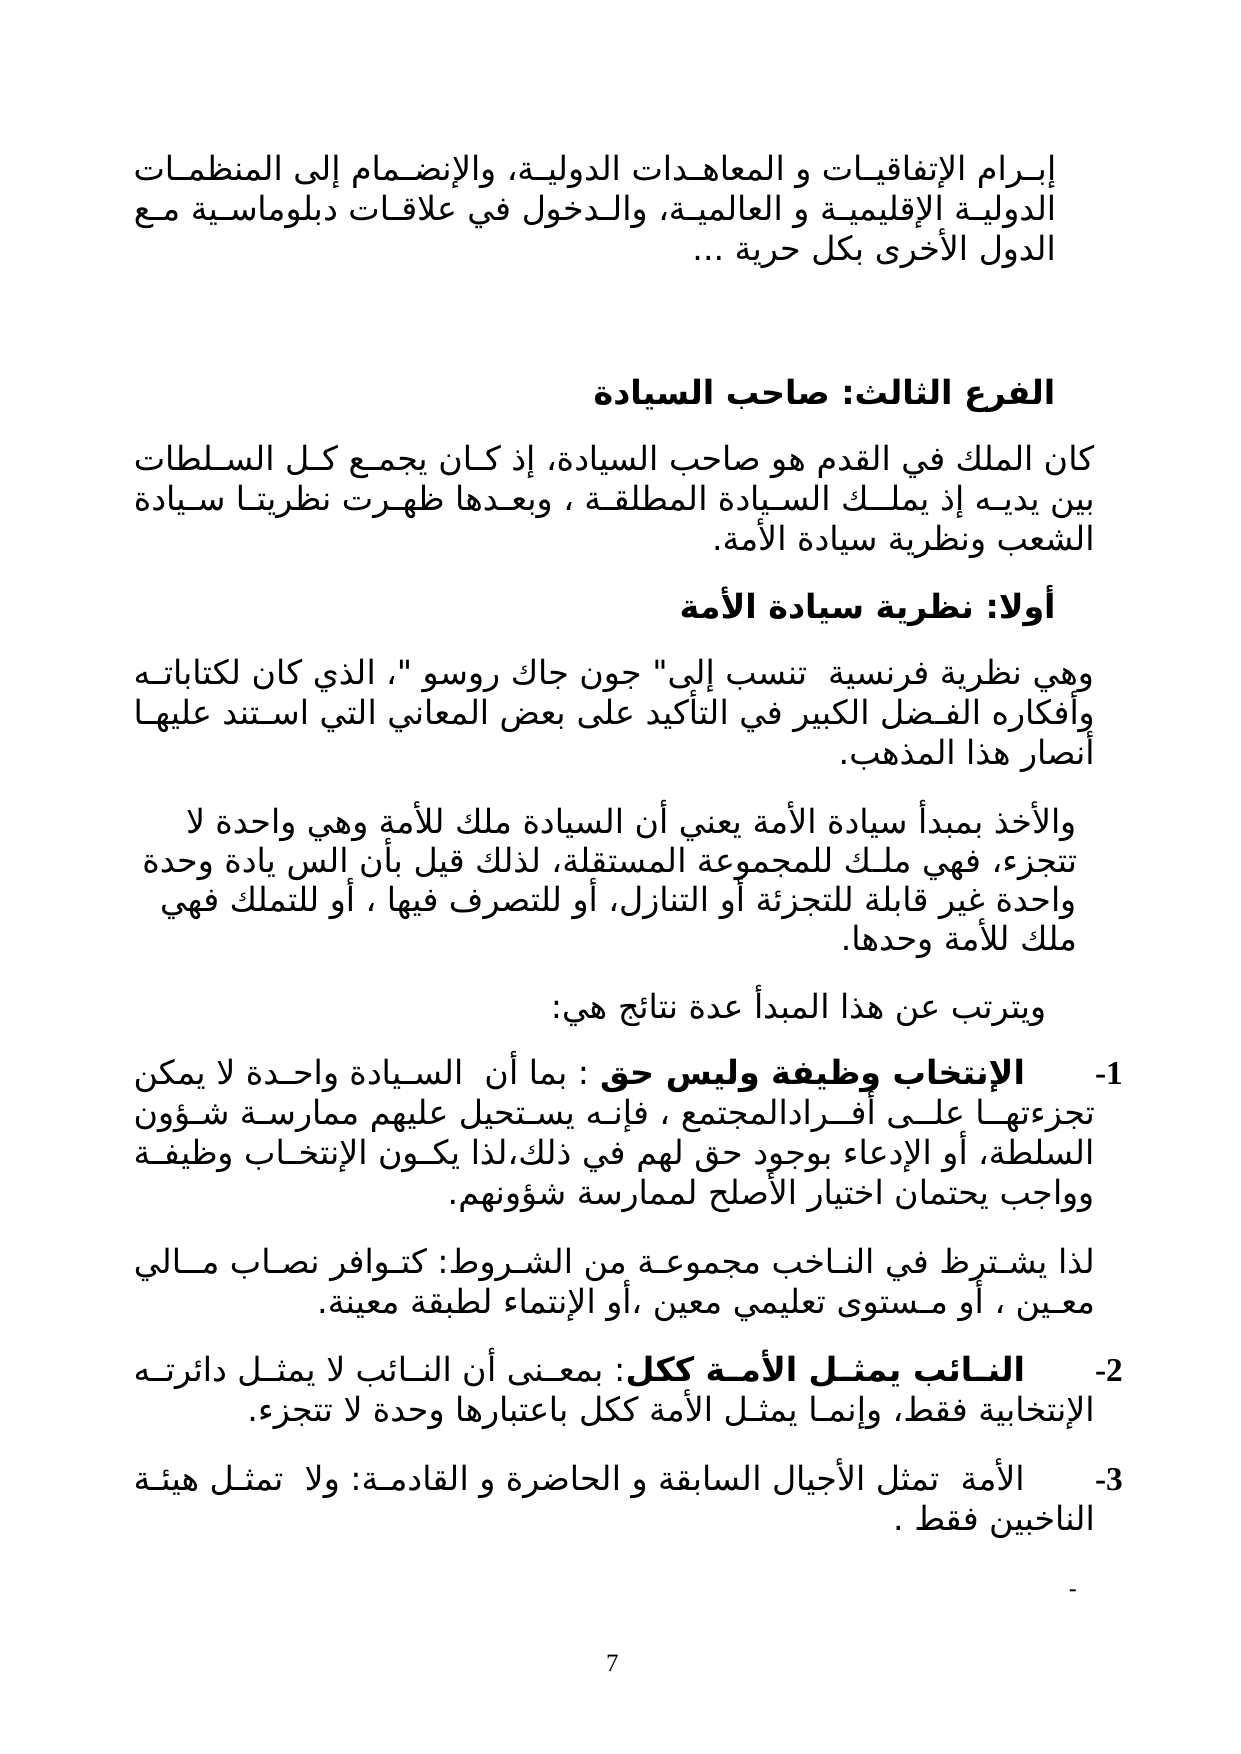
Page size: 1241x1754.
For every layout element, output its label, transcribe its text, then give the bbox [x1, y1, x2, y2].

text أولا: نظرية سيادة الأمة [132, 588, 1056, 626]
text لذا يشترظ في الناخب مجموعة من الشروط: كتوافر نصاب مـالي معـين ، أو مـستوى تعليمي معين ،أو الإنتماء لطبقة معينة. [133, 1242, 1095, 1321]
text والأخذ بمبدأ سيادة الأمة يعني أن السيادة ملك للأمة وهي واحدة لا تتجزء، فهي ملـك للمجموعة المستقلة، لذلك قيل بأن الس يادة وحدة واحدة غير قابلة للتجزئة أو التنازل، أو للتصرف فيها ، أو للتملك فهي ملك للأمة وحدها. [133, 802, 1077, 958]
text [133, 150, 1056, 268]
text الفرع الثالث: صاحب السيادة [132, 373, 1056, 412]
text كان الملك في القدم هو صاحب السيادة، إذ كان يجمع كل السلطات بين يديه إذ يملـك السيادة المطلقة ، وبعدها ظهرت نظريتا سيادة الشعب ونظرية سيادة الأمة. [133, 439, 1095, 558]
list الإنتخاب وظيفة وليس حق : بما أن السيادة واحدة لا يمكن تجزءتهـا علـى أفـرادالمجتمع ، فإنه يستحيل عليهم ممارسة شؤون السلطة، أو الإدعاء بوجود حق لهم في ذلك،لذا يكون الإنتخاب وظيفة وواجب يحتمان اختيار الأصلح لممارسة شؤونهم. [133, 1053, 1095, 1213]
list الأمة تمثل الأجيال السابقة و الحاضرة و القادمة: ولا تمثل هيئة الناخبين فقط . [133, 1459, 1095, 1538]
text ويترتب عن هذا المبدأ عدة نتائج هي: [132, 988, 1057, 1027]
list النائب يمثل الأمة ككل: بمعنى أن النائب لا يمثل دائرته الإنتخابية فقط، وإنمـا يمثـل الأمة ككل باعتبارها وحدة لا تتجزء. [133, 1350, 1095, 1429]
text وهي نظرية فرنسية تنسب إلى" جون جاك روسو "، الذي كان لكتاباته وأفكاره الفـضل الكبير في التأكيد على بعض المعاني التي استند عليها أنصار هذا المذهب. [133, 654, 1095, 773]
